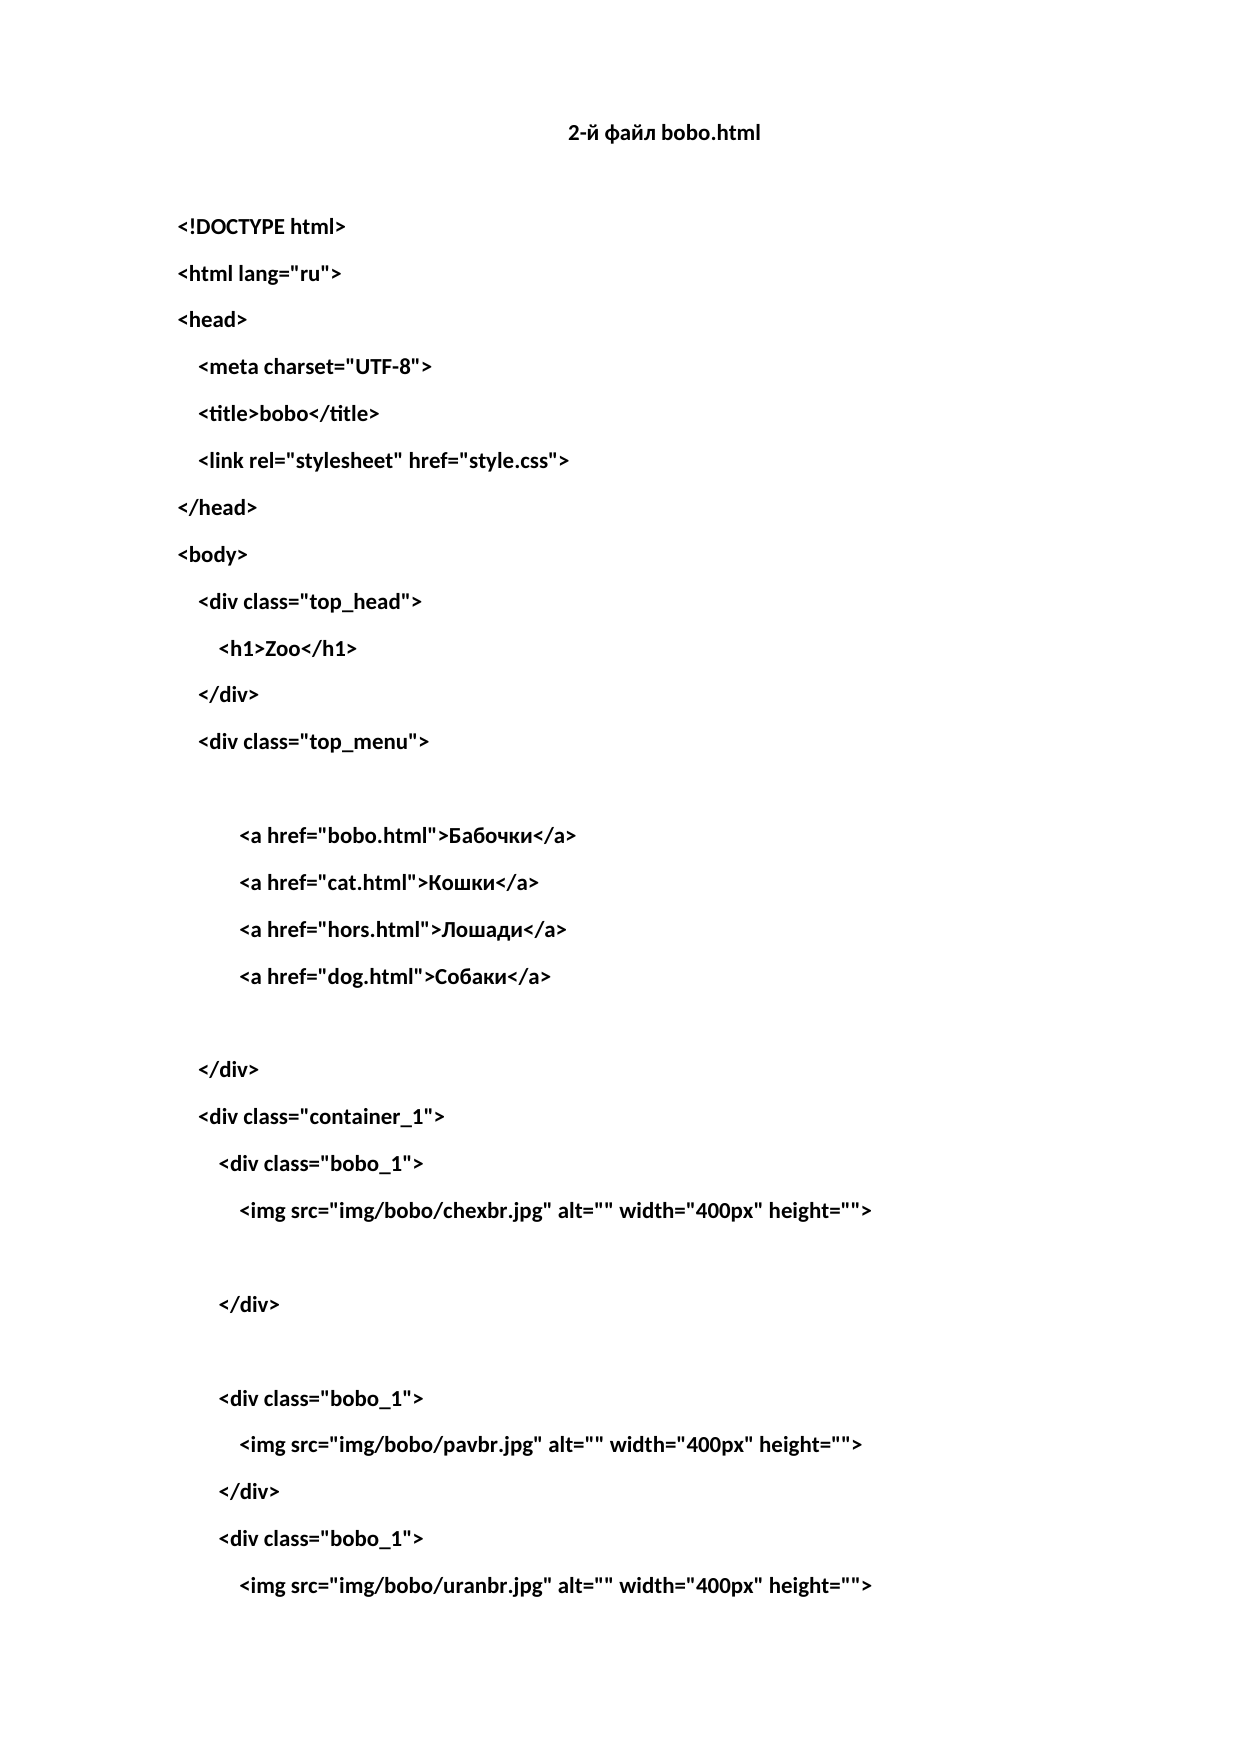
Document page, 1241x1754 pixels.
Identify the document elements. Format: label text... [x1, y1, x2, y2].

text <link rel="stylesheet" href="style.css"> [177, 446, 1152, 474]
text </head> [177, 493, 1152, 521]
text <h1>Zoo</h1> [177, 634, 1152, 662]
text <a href="cat.html">Кошки</a> [177, 868, 1152, 896]
text <!DOCTYPE html> [177, 212, 1152, 240]
text <div class="bobo_1"> [177, 1149, 1152, 1177]
text <html lang="ru"> [177, 259, 1152, 287]
text </div> [177, 1290, 1152, 1318]
text </div> [177, 1056, 1152, 1084]
text <title>bobo</title> [177, 399, 1152, 427]
text <a href="bobo.html">Бабочки</a> [177, 821, 1152, 849]
text <body> [177, 540, 1152, 568]
text <img src="img/bobo/pavbr.jpg" alt="" width="400px" height=""> [177, 1431, 1152, 1459]
text <a href="hors.html">Лошади</a> [177, 915, 1152, 943]
text <img src="img/bobo/chexbr.jpg" alt="" width="400px" height=""> [177, 1196, 1152, 1224]
text <div class="top_head"> [177, 587, 1152, 615]
text <head> [177, 306, 1152, 334]
text <a href="dog.html">Собаки</a> [177, 962, 1152, 990]
text 2-й файл bobo.html [177, 118, 1152, 146]
text </div> [177, 681, 1152, 709]
text <div class="bobo_1"> [177, 1524, 1152, 1552]
text </div> [177, 1477, 1152, 1506]
text <div class="top_menu"> [177, 727, 1152, 756]
text <meta charset="UTF-8"> [177, 352, 1152, 381]
text <img src="img/bobo/uranbr.jpg" alt="" width="400px" height=""> [177, 1571, 1152, 1599]
text <div class="bobo_1"> [177, 1384, 1152, 1412]
text <div class="container_1"> [177, 1102, 1152, 1131]
